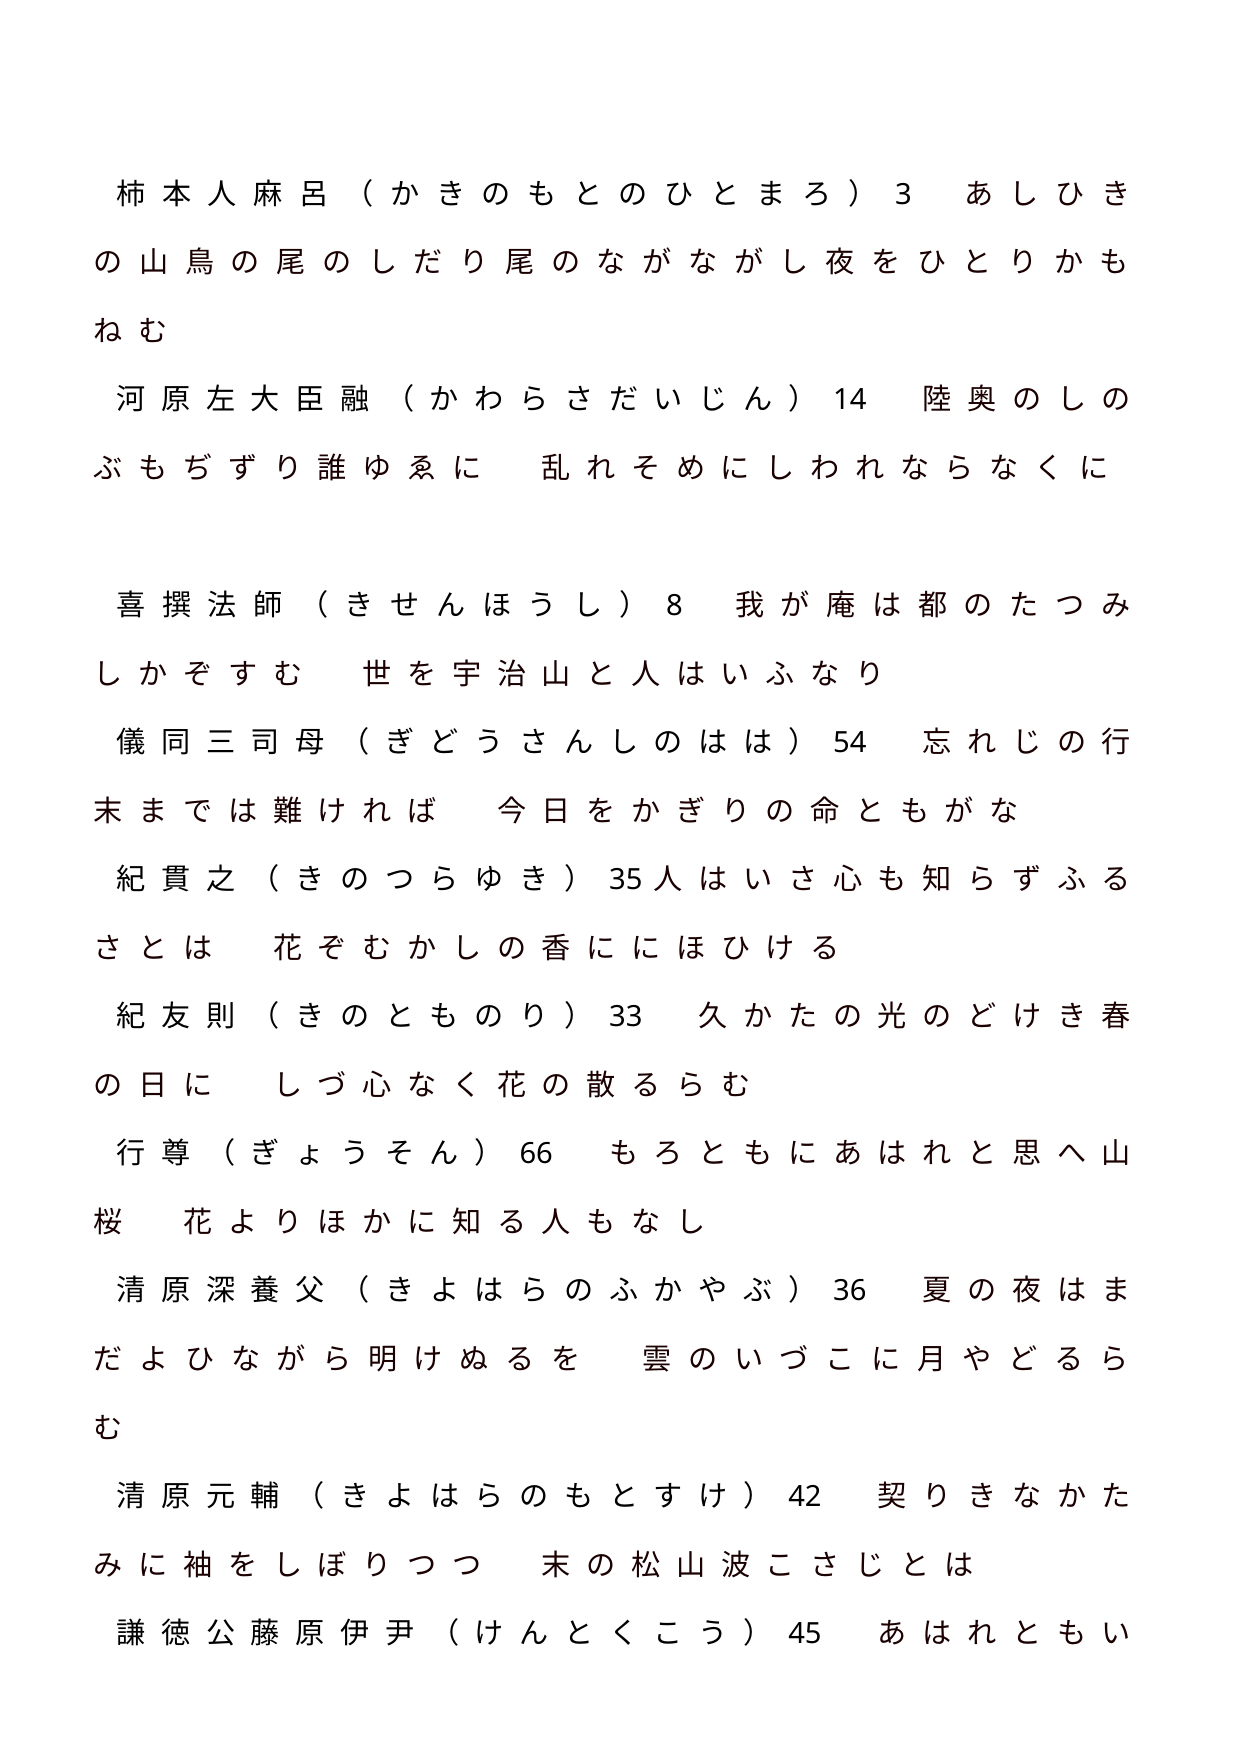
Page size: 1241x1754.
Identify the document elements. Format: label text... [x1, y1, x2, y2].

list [79, 1597, 1146, 1665]
list 紀貫之（きのつらゆき）35人はいさ心も知らずふるさとは 花ぞむかしの香ににほひける [79, 843, 1146, 980]
list 河原左大臣融（かわらさだいじん）14 陸奥のしのぶもぢずり誰ゆゑに 乱れそめにしわれならなくに [79, 363, 1146, 500]
list 行尊（ぎょうそん）66 もろともにあはれと思へ山桜 花よりほかに知る人もなし [79, 1117, 1146, 1254]
list 清原深養父（きよはらのふかやぶ）36 夏の夜はまだよひながら明けぬるを 雲のいづこに月やどるらむ [79, 1254, 1146, 1459]
list 柿本人麻呂（かきのもとのひとまろ）3 あしひきの山鳥の尾のしだり尾のながながし夜をひとりかもねむ [79, 157, 1146, 363]
list 儀同三司母（ぎどうさんしのはは）54 忘れじの行末までは難ければ 今日をかぎりの命ともがな [79, 706, 1146, 843]
list 清原元輔（きよはらのもとすけ）42 契りきなかたみに袖をしぼりつつ 末の松山波こさじとは [79, 1459, 1146, 1597]
list 紀友則（きのとものり）33 久かたの光のどけき春の日に しづ心なく花の散るらむ [79, 980, 1146, 1117]
list 喜撰法師（きせんほうし）8 我が庵は都のたつみしかぞすむ 世を宇治山と人はいふなり [79, 568, 1146, 706]
